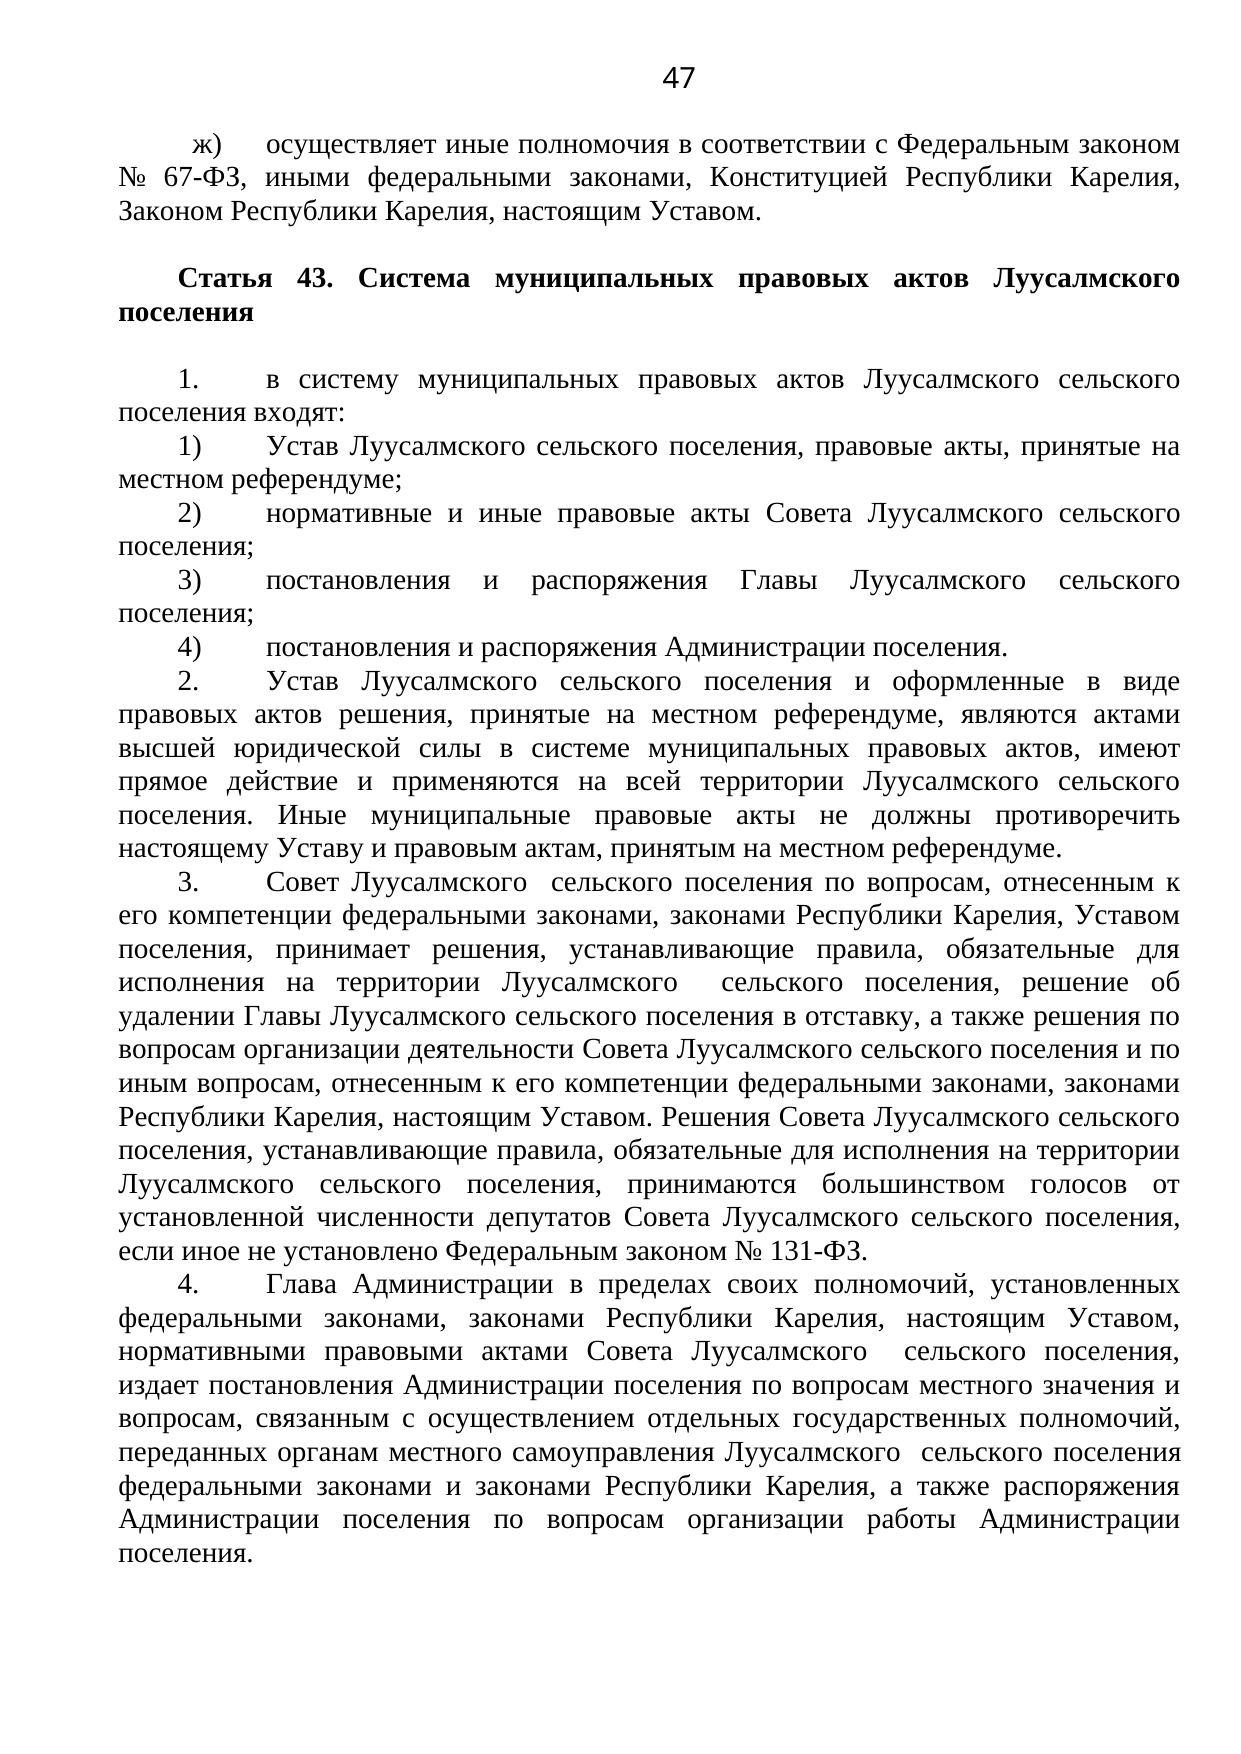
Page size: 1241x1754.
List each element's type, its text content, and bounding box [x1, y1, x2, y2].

text 1) Устав Луусалмского сельского поселения, правовые акты, принятые на местном референдуме; [118, 428, 1181, 495]
text ж) осуществляет иные полномочия в соответствии с Федеральным законом № 67-ФЗ, иными федеральными законами, Конституцией Республики Карелия, Законом Республики Карелия, настоящим Уставом. [118, 126, 1181, 227]
text 4. Глава Администрации в пределах своих полномочий, установленных федеральными законами, законами Республики Карелия, настоящим Уставом, нормативными правовыми актами Совета Луусалмского сельского поселения, издает постановления Администрации поселения по вопросам местного значения и вопросам, связанным с осуществлением отдельных государственных полномочий, переданных органам местного самоуправления Луусалмского сельского поселения федеральными законами и законами Республики Карелия, а также распоряжения Администрации поселения по вопросам организации работы Администрации поселения. [118, 1266, 1181, 1568]
text 3. Совет Луусалмского сельского поселения по вопросам, отнесенным к его компетенции федеральными законами, законами Республики Карелия, Уставом поселения, принимает решения, устанавливающие правила, обязательные для исполнения на территории Луусалмского сельского поселения, решение об удалении Главы Луусалмского сельского поселения в отставку, а также решения по вопросам организации деятельности Совета Луусалмского сельского поселения и по иным вопросам, отнесенным к его компетенции федеральными законами, законами Республики Карелия, настоящим Уставом. Решения Совета Луусалмского сельского поселения, устанавливающие правила, обязательные для исполнения на территории Луусалмского сельского поселения, принимаются большинством голосов от установленной численности депутатов Совета Луусалмского сельского поселения, если иное не установлено Федеральным законом № 131-ФЗ. [118, 864, 1181, 1266]
text Статья 43. Система муниципальных правовых актов Луусалмского поселения [118, 260, 1181, 327]
text 1. в систему муниципальных правовых актов Луусалмского сельского поселения входят: [118, 361, 1181, 428]
text 4) постановления и распоряжения Администрации поселения. [118, 629, 1181, 663]
text 3) постановления и распоряжения Главы Луусалмского сельского поселения; [118, 562, 1181, 629]
text 2. Устав Луусалмского сельского поселения и оформленные в виде правовых актов решения, принятые на местном референдуме, являются актами высшей юридической силы в системе муниципальных правовых актов, имеют прямое действие и применяются на всей территории Луусалмского сельского поселения. Иные муниципальные правовые акты не должны противоречить настоящему Уставу и правовым актам, принятым на местном референдуме. [118, 663, 1181, 864]
text 2) нормативные и иные правовые акты Совета Луусалмского сельского поселения; [118, 495, 1181, 562]
